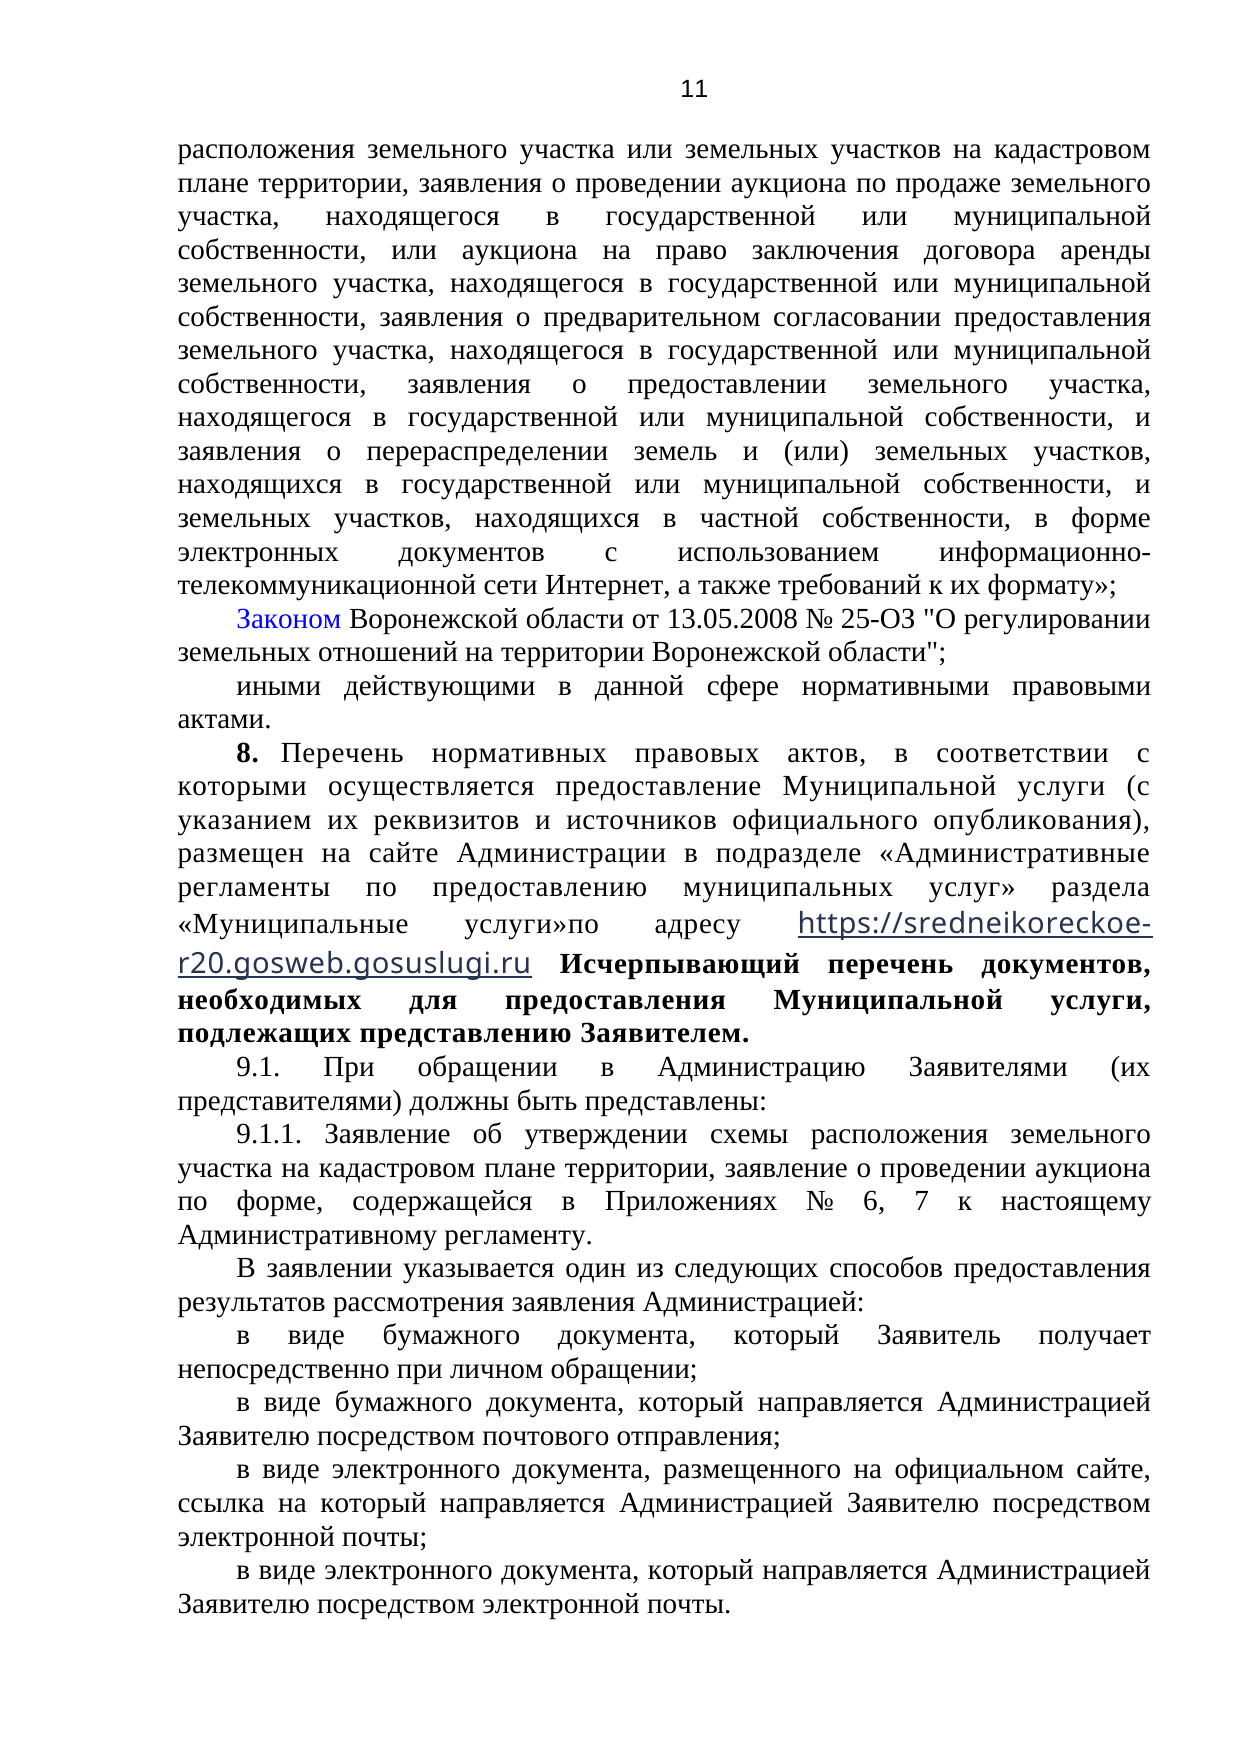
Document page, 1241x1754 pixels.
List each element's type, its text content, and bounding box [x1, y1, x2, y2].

text 9.1. При обращении в Администрацию Заявителями (их представителями) должны быть представлены: [177, 1049, 1152, 1116]
text В заявлении указывается один из следующих способов предоставления результатов рассмотрения заявления Администрацией: [177, 1250, 1152, 1317]
text в виде бумажного документа, который Заявитель получает непосредственно при личном обращении; [177, 1317, 1152, 1384]
text в виде бумажного документа, который направляется Администрацией Заявителю посредством почтового отправления; [177, 1384, 1152, 1452]
text Законом Воронежской области от 13.05.2008 № 25-ОЗ "О регулировании земельных отношений на территории Воронежской области"; [177, 601, 1152, 668]
list Перечень нормативных правовых актов, в соответствии с которыми осуществляется предоставление Муниципальной услуги (с указанием их реквизитов и источников официального опубликования), размещен на сайте Администрации в подразделе «Административные регламенты по предоставлению муниципальных услуг» раздела «Муниципальные услуги»по адресу https://sredneikoreckoe-r20.gosweb.gosuslugi.ru Исчерпывающий перечень документов, необходимых для предоставления Муниципальной услуги, подлежащих представлению Заявителем. [177, 735, 1152, 1049]
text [177, 131, 1152, 601]
text в виде электронного документа, который направляется Администрацией Заявителю посредством электронной почты. [177, 1552, 1152, 1619]
text в виде электронного документа, размещенного на официальном сайте, ссылка на который направляется Администрацией Заявителю посредством электронной почты; [177, 1452, 1152, 1552]
text иными действующими в данной сфере нормативными правовыми актами. [177, 668, 1152, 735]
text 9.1.1. Заявление об утверждении схемы расположения земельного участка на кадастровом плане территории, заявление о проведении аукциона по форме, содержащейся в Приложениях № 6, 7 к настоящему Административному регламенту. [177, 1116, 1152, 1250]
